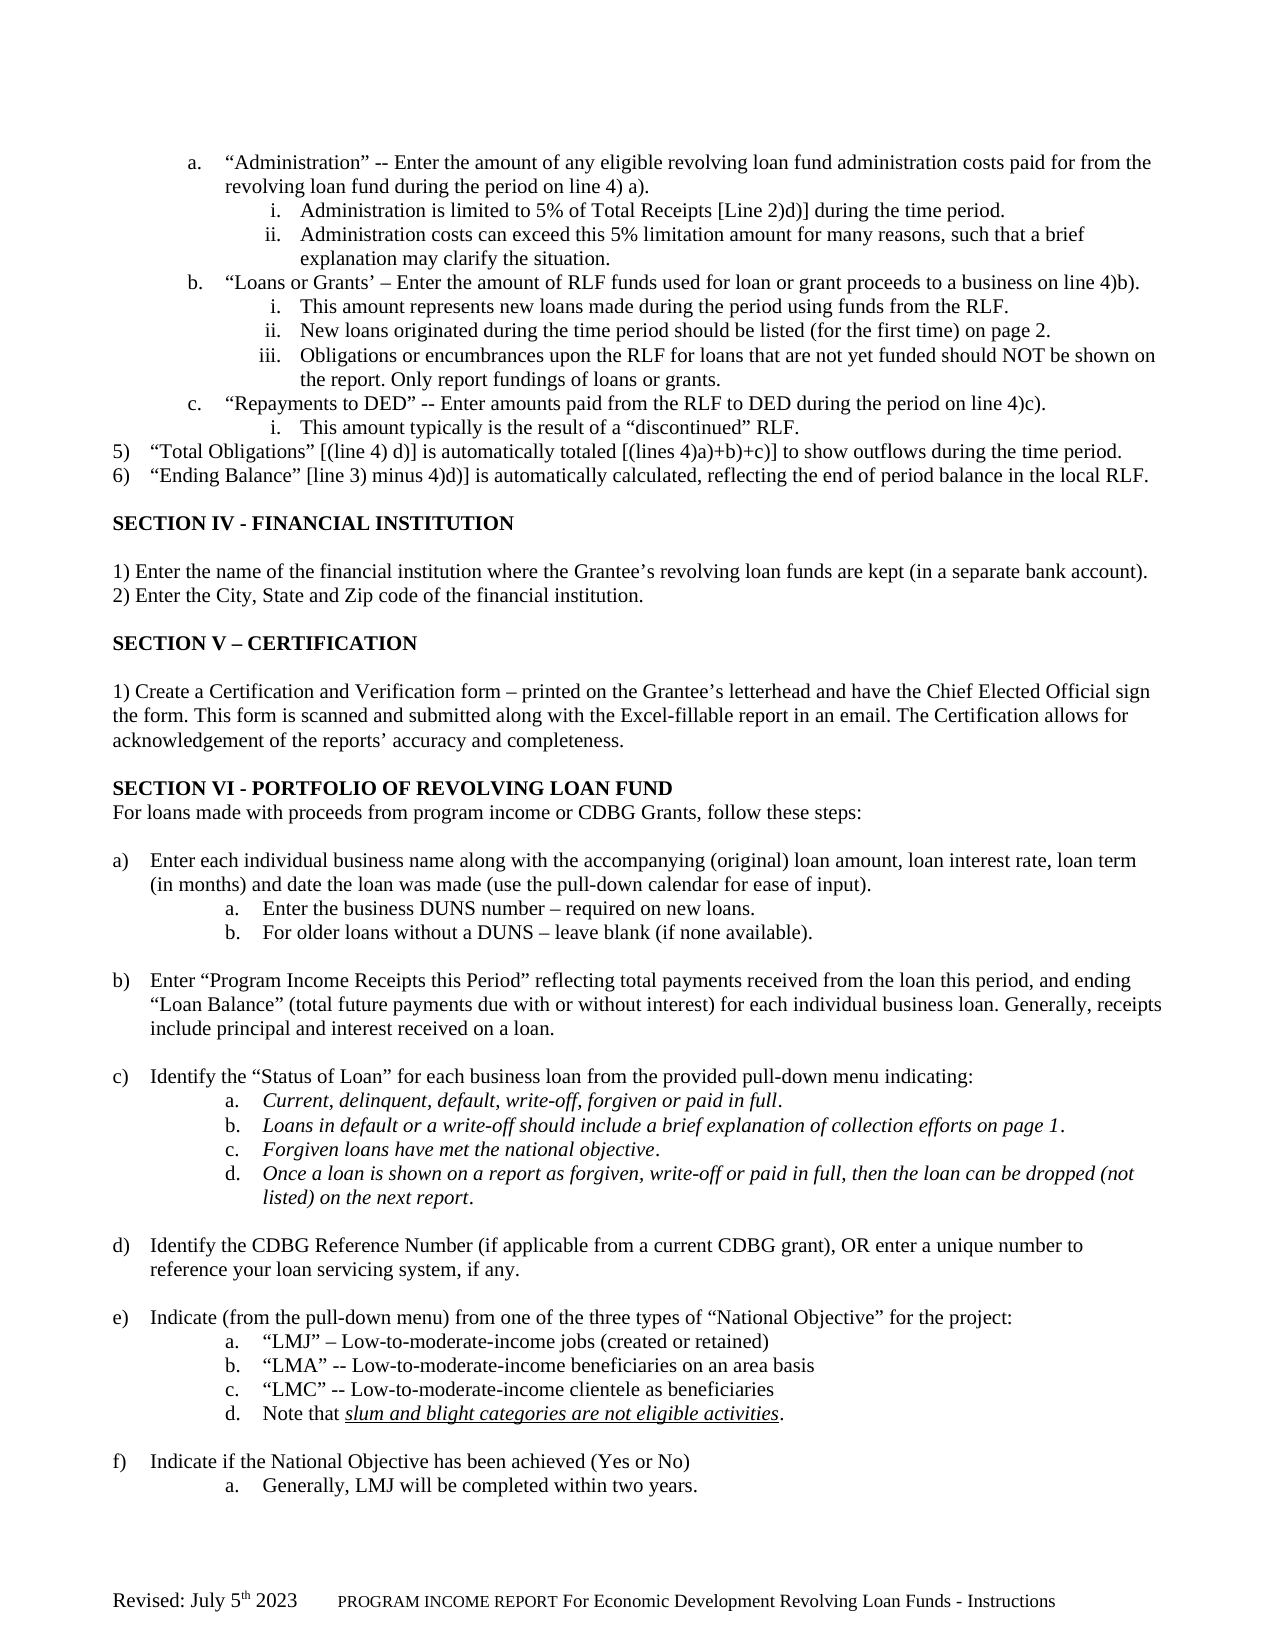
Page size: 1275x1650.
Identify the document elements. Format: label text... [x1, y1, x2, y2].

list Identify the CDBG Reference Number (if applicable from a current CDBG grant), OR enter a unique number to reference your loan servicing system, if any. [112, 1233, 1162, 1281]
text 1) Create a Certification and Verification form – printed on the Grantee’s letterhead and have the Chief Elected Official sign the form. This form is scanned and submitted along with the Excel-fillable report in an email. The Certification allows for acknowledgement of the reports’ accuracy and completeness. [112, 679, 1162, 752]
list “Administration” -- Enter the amount of any eligible revolving loan fund administration costs paid for from the revolving loan fund during the period on line 4) a). [187, 150, 1162, 198]
list Identify the “Status of Loan” for each business loan from the provided pull-down menu indicating: [112, 1064, 1162, 1088]
list Once a loan is shown on a report as forgiven, write-off or paid in full, then the loan can be dropped (not listed) on the next report. [225, 1161, 1162, 1209]
subtitle SECTION V – CERTIFICATION [112, 631, 1162, 655]
text For loans made with proceeds from program income or CDBG Grants, follow these steps: [112, 800, 1162, 824]
list Loans in default or a write-off should include a brief explanation of collection efforts on page 1. [225, 1112, 1162, 1137]
list For older loans without a DUNS – leave blank (if none available). [225, 920, 1162, 944]
list Generally, LMJ will be completed within two years. [225, 1473, 1162, 1497]
list Current, delinquent, default, write-off, forgiven or paid in full. [225, 1088, 1162, 1112]
list Forgiven loans have met the national objective. [225, 1137, 1162, 1161]
text 2) Enter the City, State and Zip code of the financial institution. [112, 583, 1162, 607]
list “Ending Balance” [line 3) minus 4)d)] is automatically calculated, reflecting the end of period balance in the local RLF. [112, 463, 1162, 487]
list Note that slum and blight categories are not eligible activities. [225, 1401, 1162, 1425]
list “LMC” -- Low-to-moderate-income clientele as beneficiaries [225, 1377, 1162, 1401]
list Administration is limited to 5% of Total Receipts [Line 2)d)] during the time period. [281, 198, 1162, 222]
list “Total Obligations” [(line 4) d)] is automatically totaled [(lines 4)a)+b)+c)] to show outflows during the time period. [112, 439, 1162, 463]
list “LMA” -- Low-to-moderate-income beneficiaries on an area basis [225, 1353, 1162, 1377]
list Enter “Program Income Receipts this Period” reflecting total payments received from the loan this period, and ending “Loan Balance” (total future payments due with or without interest) for each individual business loan. Generally, receipts include principal and interest received on a loan. [112, 968, 1162, 1040]
list Indicate (from the pull-down menu) from one of the three types of “National Objective” for the project: [112, 1305, 1162, 1329]
subtitle SECTION IV - FINANCIAL INSTITUTION [112, 511, 1162, 535]
list New loans originated during the time period should be listed (for the first time) on page 2. [281, 318, 1162, 342]
subtitle SECTION VI - PORTFOLIO OF REVOLVING LOAN FUND [112, 776, 1162, 800]
list Obligations or encumbrances upon the RLF for loans that are not yet funded should NOT be shown on the report. Only report fundings of loans or grants. [281, 342, 1162, 391]
list Enter each individual business name along with the accompanying (original) loan amount, loan interest rate, loan term (in months) and date the loan was made (use the pull-down calendar for ease of input). [112, 848, 1162, 896]
list “LMJ” – Low-to-moderate-income jobs (created or retained) [225, 1329, 1162, 1353]
list Enter the business DUNS number – required on new loans. [225, 896, 1162, 920]
list Indicate if the National Objective has been achieved (Yes or No) [112, 1449, 1162, 1473]
list This amount represents new loans made during the period using funds from the RLF. [281, 294, 1162, 318]
text 1) Enter the name of the financial institution where the Grantee’s revolving loan funds are kept (in a separate bank account). [112, 559, 1162, 583]
list “Repayments to DED” -- Enter amounts paid from the RLF to DED during the period on line 4)c). [187, 391, 1162, 415]
list This amount typically is the result of a “discontinued” RLF. [281, 415, 1162, 439]
list “Loans or Grants’ – Enter the amount of RLF funds used for loan or grant proceeds to a business on line 4)b). [187, 270, 1162, 294]
list Administration costs can exceed this 5% limitation amount for many reasons, such that a brief explanation may clarify the situation. [281, 222, 1162, 270]
